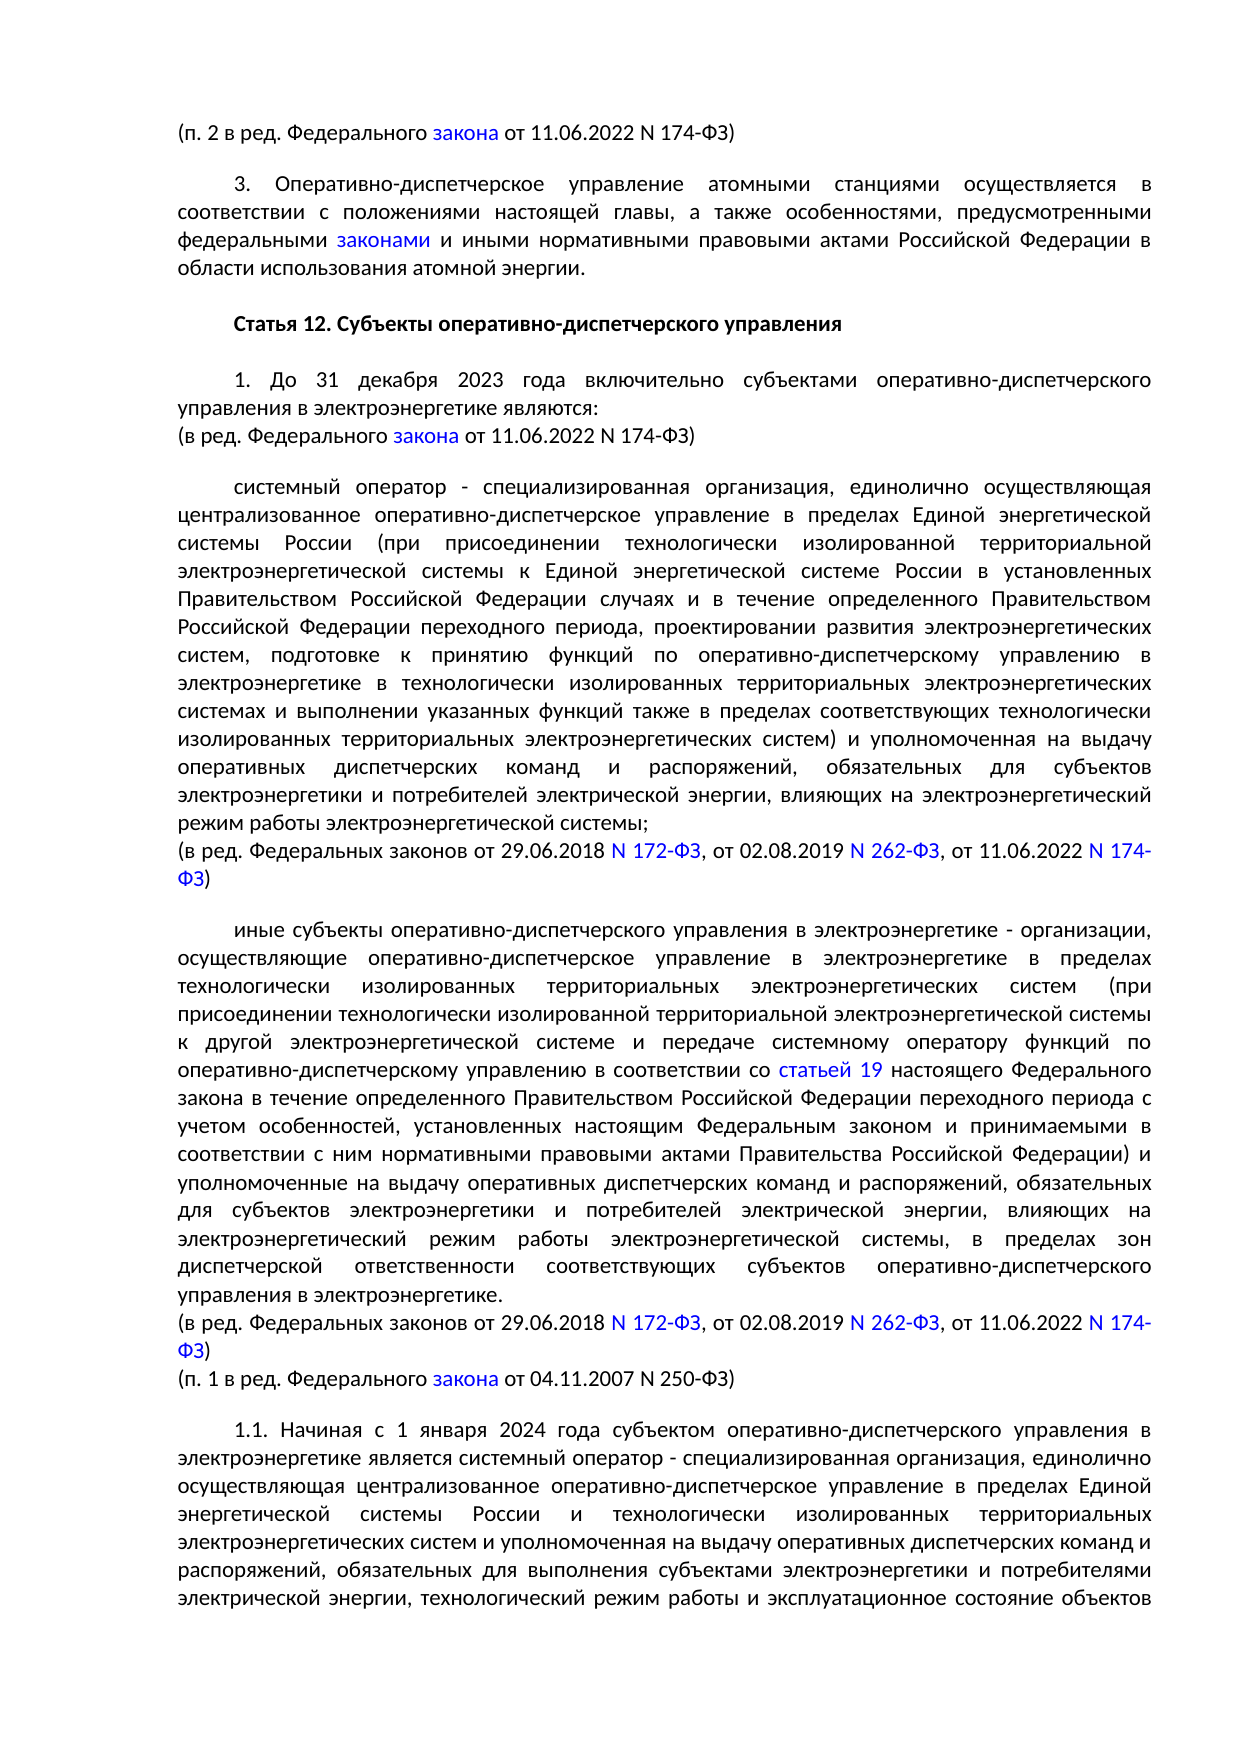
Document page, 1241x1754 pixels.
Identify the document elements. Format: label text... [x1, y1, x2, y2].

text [177, 1415, 1152, 1611]
text 3. Оперативно-диспетчерское управление атомными станциями осуществляется в соответствии с положениями настоящей главы, а также особенностями, предусмотренными федеральными законами и иными нормативными правовыми актами Российской Федерации в области использования атомной энергии. [177, 169, 1152, 281]
text (в ред. Федерального закона от 11.06.2022 N 174-ФЗ) [177, 421, 1152, 449]
text (в ред. Федеральных законов от 29.06.2018 N 172-ФЗ, от 02.08.2019 N 262-ФЗ, от 11.06.2022 N 174-ФЗ) [177, 1308, 1152, 1364]
text иные субъекты оперативно-диспетчерского управления в электроэнергетике - организации, осуществляющие оперативно-диспетчерское управление в электроэнергетике в пределах технологически изолированных территориальных электроэнергетических систем (при присоединении технологически изолированной территориальной электроэнергетической системы к другой электроэнергетической системе и передаче системному оператору функций по оперативно-диспетчерскому управлению в соответствии со статьей 19 настоящего Федерального закона в течение определенного Правительством Российской Федерации переходного периода с учетом особенностей, установленных настоящим Федеральным законом и принимаемыми в соответствии с ним нормативными правовыми актами Правительства Российской Федерации) и уполномоченные на выдачу оперативных диспетчерских команд и распоряжений, обязательных для субъектов электроэнергетики и потребителей электрической энергии, влияющих на электроэнергетический режим работы электроэнергетической системы, в пределах зон диспетчерской ответственности соответствующих субъектов оперативно-диспетчерского управления в электроэнергетике. [177, 915, 1152, 1308]
title Статья 12. Субъекты оперативно-диспетчерского управления [177, 309, 1152, 337]
text (п. 2 в ред. Федерального закона от 11.06.2022 N 174-ФЗ) [177, 118, 1152, 146]
text (в ред. Федеральных законов от 29.06.2018 N 172-ФЗ, от 02.08.2019 N 262-ФЗ, от 11.06.2022 N 174-ФЗ) [177, 836, 1152, 892]
text 1. До 31 декабря 2023 года включительно субъектами оперативно-диспетчерского управления в электроэнергетике являются: [177, 365, 1152, 421]
text системный оператор - специализированная организация, единолично осуществляющая централизованное оперативно-диспетчерское управление в пределах Единой энергетической системы России (при присоединении технологически изолированной территориальной электроэнергетической системы к Единой энергетической системе России в установленных Правительством Российской Федерации случаях и в течение определенного Правительством Российской Федерации переходного периода, проектировании развития электроэнергетических систем, подготовке к принятию функций по оперативно-диспетчерскому управлению в электроэнергетике в технологически изолированных территориальных электроэнергетических системах и выполнении указанных функций также в пределах соответствующих технологически изолированных территориальных электроэнергетических систем) и уполномоченная на выдачу оперативных диспетчерских команд и распоряжений, обязательных для субъектов электроэнергетики и потребителей электрической энергии, влияющих на электроэнергетический режим работы электроэнергетической системы; [177, 472, 1152, 836]
text (п. 1 в ред. Федерального закона от 04.11.2007 N 250-ФЗ) [177, 1364, 1152, 1392]
